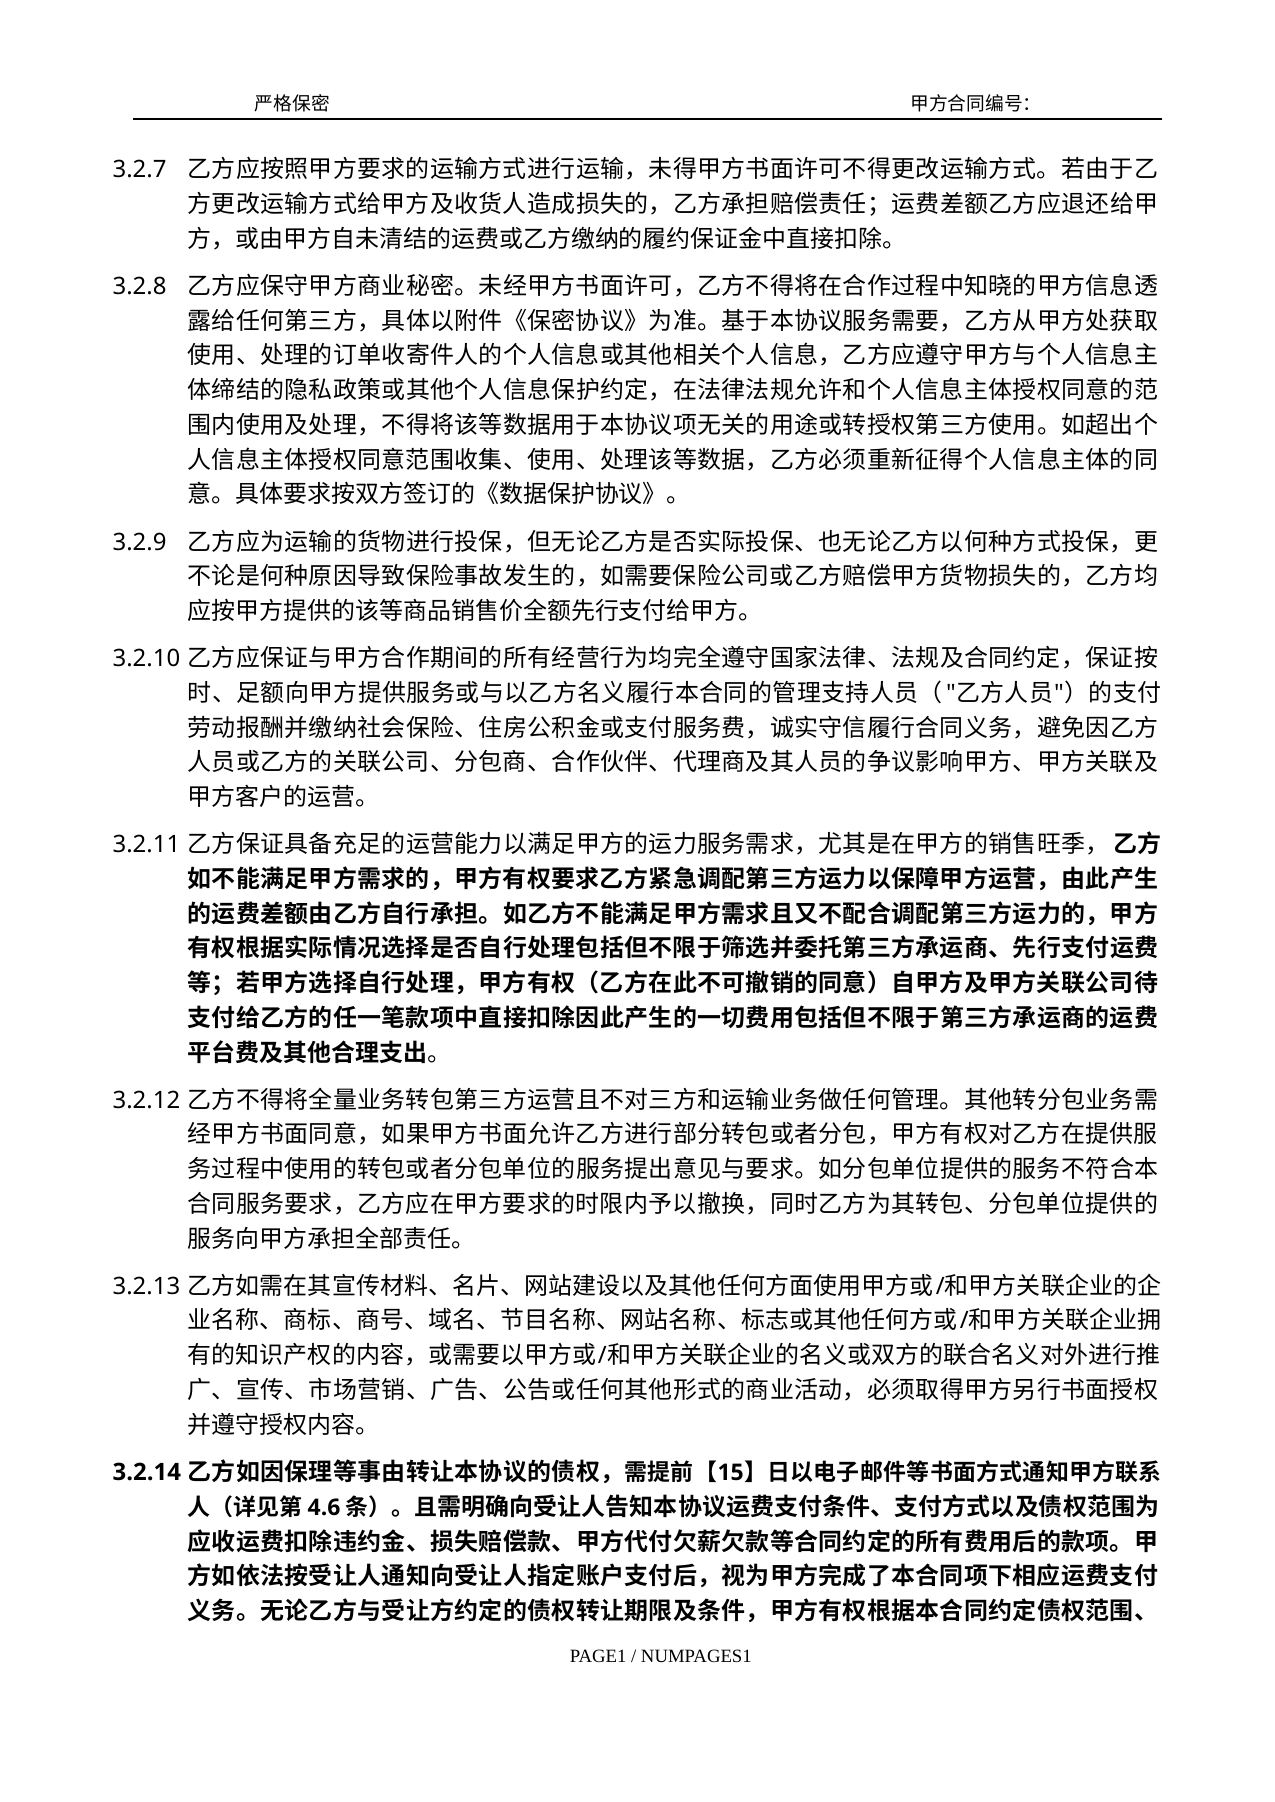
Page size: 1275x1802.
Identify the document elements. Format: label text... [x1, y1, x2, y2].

list 乙方不得将全量业务转包第三方运营且不对三方和运输业务做任何管理。其他转分包业务需经甲方书面同意，如果甲方书面允许乙方进行部分转包或者分包，甲方有权对乙方在提供服务过程中使用的转包或者分包单位的服务提出意见与要求。如分包单位提供的服务不符合本合同服务要求，乙方应在甲方要求的时限内予以撤换，同时乙方为其转包、分包单位提供的服务向甲方承担全部责任。 [112, 1080, 1162, 1254]
list 乙方应按照甲方要求的运输方式进行运输，未得甲方书面许可不得更改运输方式。若由于乙方更改运输方式给甲方及收货人造成损失的，乙方承担赔偿责任；运费差额乙方应退还给甲方，或由甲方自未清结的运费或乙方缴纳的履约保证金中直接扣除。 [112, 150, 1162, 254]
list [112, 1453, 1162, 1626]
list 乙方如需在其宣传材料、名片、网站建设以及其他任何方面使用甲方或/和甲方关联企业的企业名称、商标、商号、域名、节目名称、网站名称、标志或其他任何方或/和甲方关联企业拥有的知识产权的内容，或需要以甲方或/和甲方关联企业的名义或双方的联合名义对外进行推广、宣传、市场营销、广告、公告或任何其他形式的商业活动，必须取得甲方另行书面授权，并遵守授权内容。 [112, 1266, 1162, 1440]
list 乙方保证具备充足的运营能力以满足甲方的运力服务需求，尤其是在甲方的销售旺季，乙方如不能满足甲方需求的，甲方有权要求乙方紧急调配第三方运力以保障甲方运营，由此产生的运费差额由乙方自行承担。如乙方不能满足甲方需求且又不配合调配第三方运力的，甲方有权根据实际情况选择是否自行处理包括但不限于筛选并委托第三方承运商、先行支付运费等；若甲方选择自行处理，甲方有权（乙方在此不可撤销的同意）自甲方及甲方关联公司待支付给乙方的任一笔款项中直接扣除因此产生的一切费用包括但不限于第三方承运商的运费、平台费及其他合理支出。 [112, 825, 1162, 1068]
list 乙方应保守甲方商业秘密。未经甲方书面许可，乙方不得将在合作过程中知晓的甲方信息透露给任何第三方，具体以附件《保密协议》为准。基于本协议服务需要，乙方从甲方处获取、使用、处理的订单收寄件人的个人信息或其他相关个人信息，乙方应遵守甲方与个人信息主体缔结的隐私政策或其他个人信息保护约定，在法律法规允许和个人信息主体授权同意的范围内使用及处理，不得将该等数据用于本协议项无关的用途或转授权第三方使用。如超出个人信息主体授权同意范围收集、使用、处理该等数据，乙方必须重新征得个人信息主体的同意。具体要求按双方签订的《数据保护协议》。 [112, 267, 1162, 509]
list 乙方应为运输的货物进行投保，但无论乙方是否实际投保、也无论乙方以何种方式投保，更不论是何种原因导致保险事故发生的，如需要保险公司或乙方赔偿甲方货物损失的，乙方均应按甲方提供的该等商品销售价全额先行支付给甲方。 [112, 522, 1162, 626]
list 乙方应保证与甲方合作期间的所有经营行为均完全遵守国家法律、法规及合同约定，保证按时、足额向甲方提供服务或与以乙方名义履行本合同的管理支持人员（"乙方人员"）的支付劳动报酬并缴纳社会保险、住房公积金或支付服务费，诚实守信履行合同义务，避免因乙方人员或乙方的关联公司、分包商、合作伙伴、代理商及其人员的争议影响甲方、甲方关联及甲方客户的运营。 [112, 639, 1162, 812]
